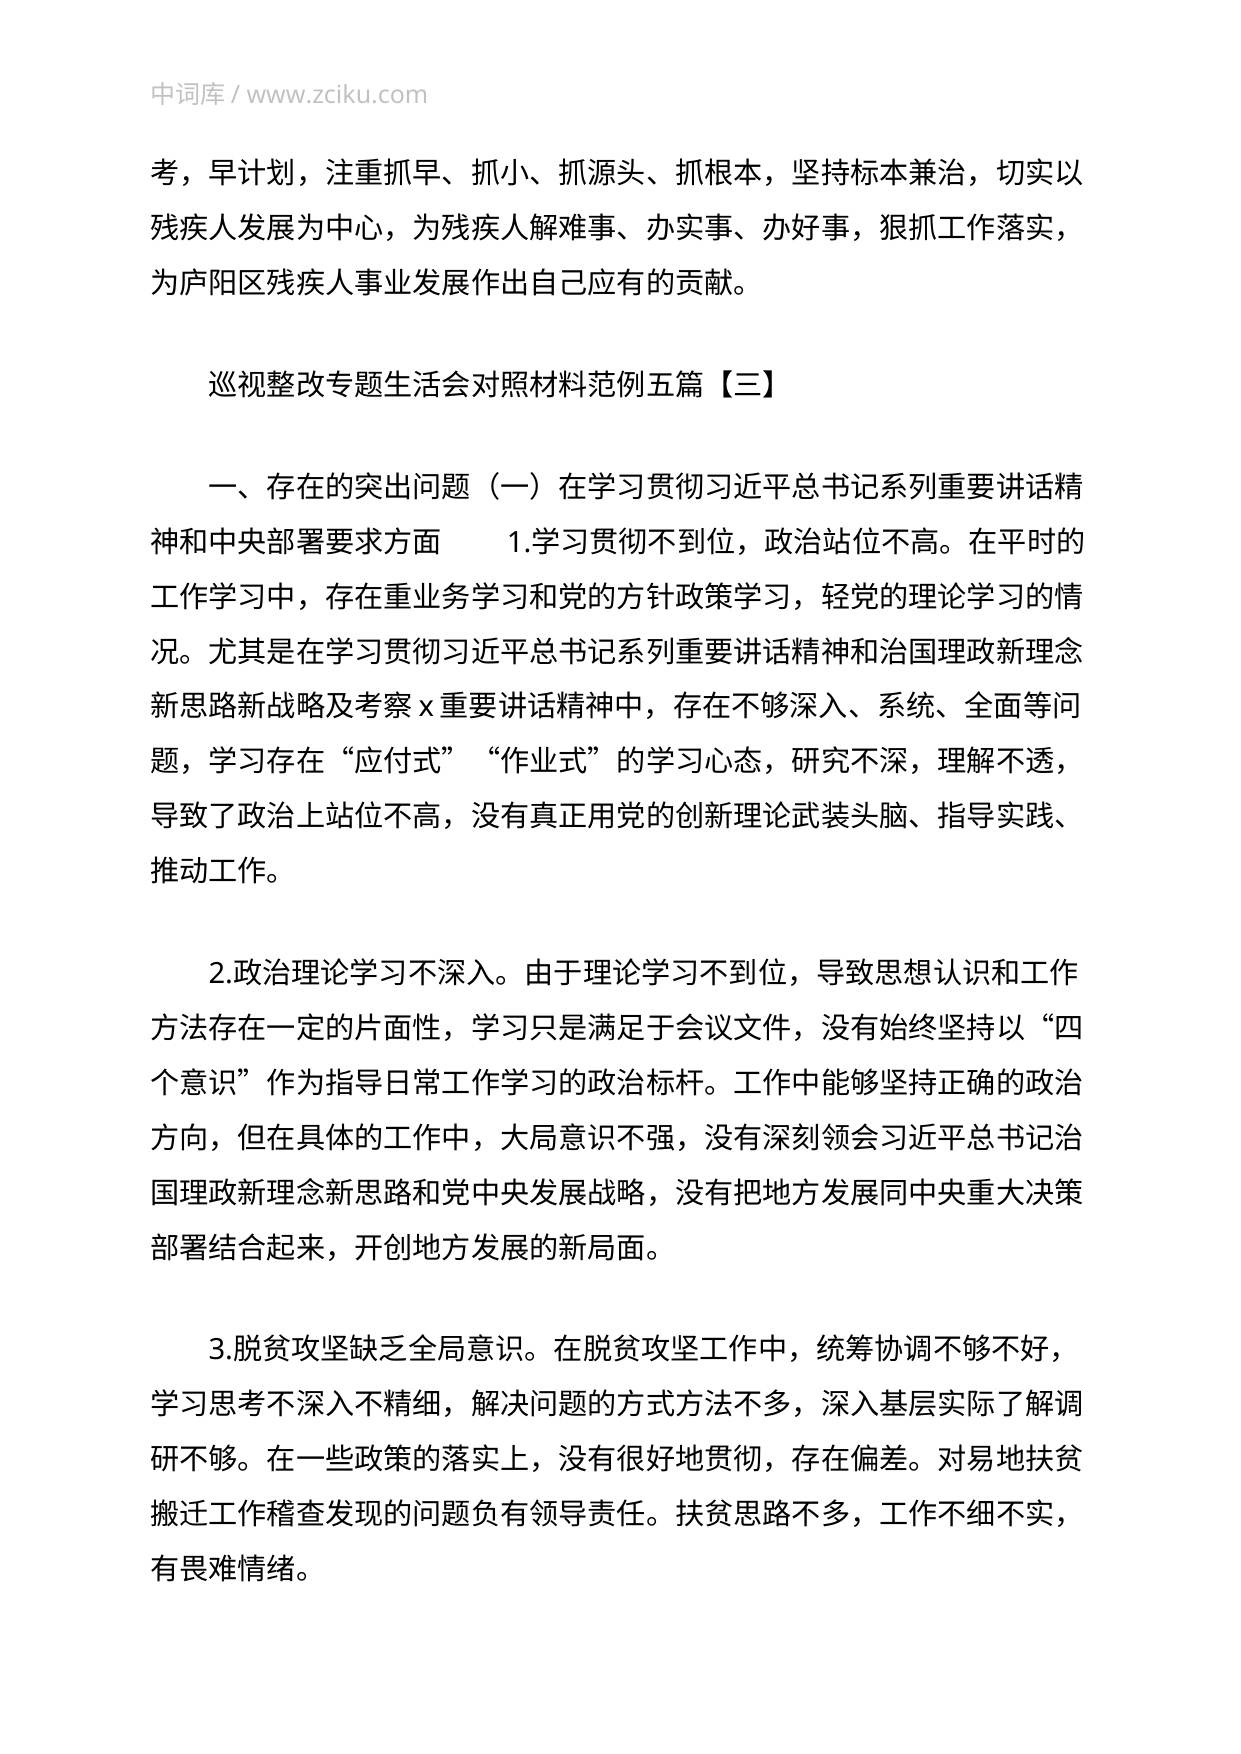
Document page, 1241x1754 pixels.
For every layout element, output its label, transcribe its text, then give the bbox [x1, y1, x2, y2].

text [150, 150, 1090, 302]
text 一、存在的突出问题（一）在学习贯彻习近平总书记系列重要讲话精神和中央部署要求方面 1.学习贯彻不到位，政治站位不高。在平时的工作学习中，存在重业务学习和党的方针政策学习，轻党的理论学习的情况。尤其是在学习贯彻习近平总书记系列重要讲话精神和治国理政新理念新思路新战略及考察x重要讲话精神中，存在不够深入、系统、全面等问题，学习存在“应付式”“作业式”的学习心态，研究不深，理解不透，导致了政治上站位不高，没有真正用党的创新理论武装头脑、指导实践、推动工作。 [150, 463, 1090, 890]
text 巡视整改专题生活会对照材料范例五篇【三】 [150, 362, 1090, 404]
text 2.政治理论学习不深入。由于理论学习不到位，导致思想认识和工作方法存在一定的片面性，学习只是满足于会议文件，没有始终坚持以“四个意识”作为指导日常工作学习的政治标杆。工作中能够坚持正确的政治方向，但在具体的工作中，大局意识不强，没有深刻领会习近平总书记治国理政新理念新思路和党中央发展战略，没有把地方发展同中央重大决策部署结合起来，开创地方发展的新局面。 [150, 949, 1090, 1266]
text 3.脱贫攻坚缺乏全局意识。在脱贫攻坚工作中，统筹协调不够不好，学习思考不深入不精细，解决问题的方式方法不多，深入基层实际了解调研不够。在一些政策的落实上，没有很好地贯彻，存在偏差。对易地扶贫搬迁工作稽查发现的问题负有领导责任。扶贫思路不多，工作不细不实，有畏难情绪。 [150, 1326, 1090, 1588]
